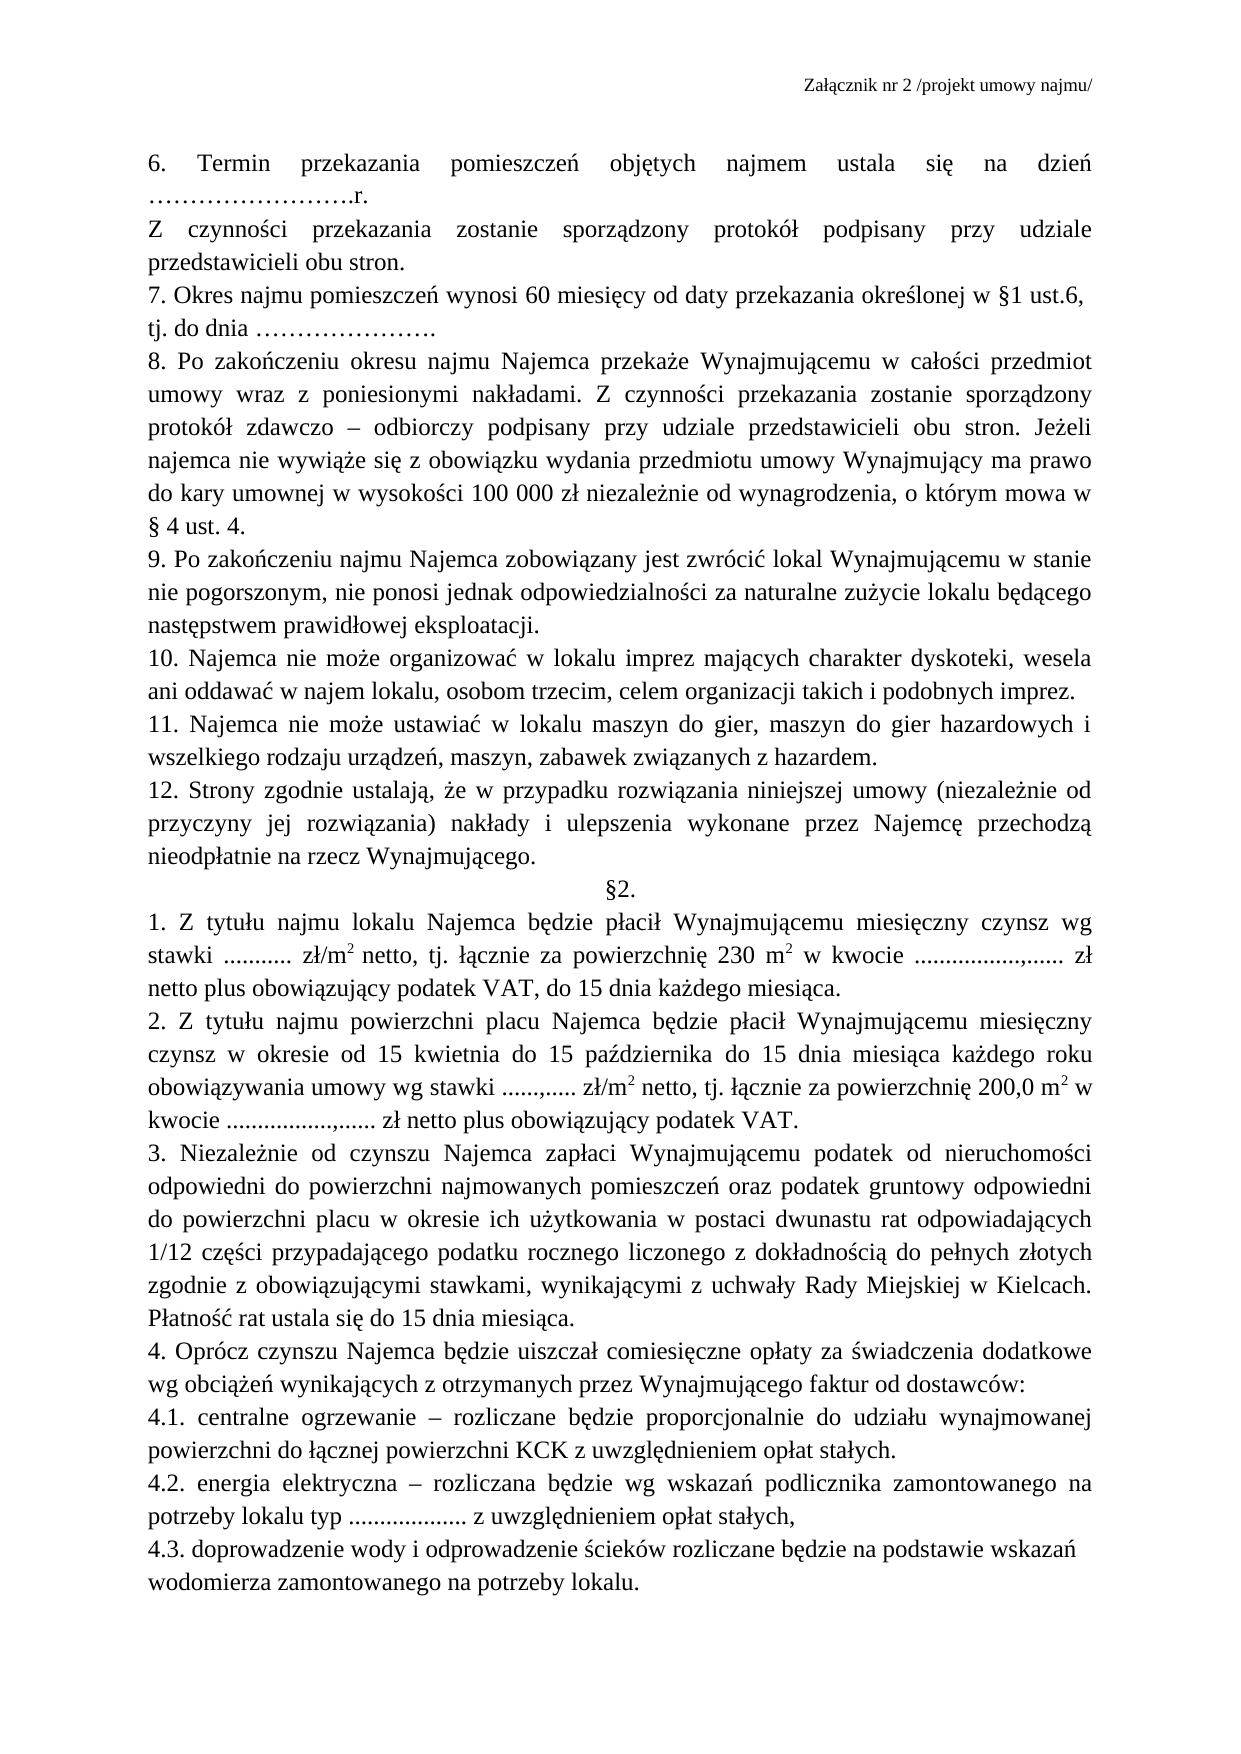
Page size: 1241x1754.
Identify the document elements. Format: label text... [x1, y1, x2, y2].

text 10. Najemca nie może organizować w lokalu imprez mających charakter dyskoteki, wesela ani oddawać w najem lokalu, osobom trzecim, celem organizacji takich i podobnych imprez. [148, 643, 1093, 705]
text 3. Niezależnie od czynszu Najemca zapłaci Wynajmującemu podatek od nieruchomości odpowiedni do powierzchni najmowanych pomieszczeń oraz podatek gruntowy odpowiedni do powierzchni placu w okresie ich użytkowania w postaci dwunastu rat odpowiadających 1/12 części przypadającego podatku rocznego liczonego z dokładnością do pełnych złotych zgodnie z obowiązującymi stawkami, wynikającymi z uchwały Rady Miejskiej w Kielcach. Płatność rat ustala się do 15 dnia miesiąca. [148, 1138, 1093, 1332]
text wodomierza zamontowanego na potrzeby lokalu. [148, 1567, 1093, 1596]
text 2. Z tytułu najmu powierzchni placu Najemca będzie płacił Wynajmującemu miesięczny czynsz w okresie od 15 kwietnia do 15 października do 15 dnia miesiąca każdego roku obowiązywania umowy wg stawki ......,..... zł/m2 netto, tj. łącznie za powierzchnię 200,0 m2 w kwocie .................,...... zł netto plus obowiązujący podatek VAT. [148, 1006, 1093, 1134]
text 7. Okres najmu pomieszczeń wynosi 60 miesięcy od daty przekazania określonej w §1 ust.6, tj. do dnia …………………. [148, 280, 1093, 341]
text 9. Po zakończeniu najmu Najemca zobowiązany jest zwrócić lokal Wynajmującemu w stanie nie pogorszonym, nie ponosi jednak odpowiedzialności za naturalne zużycie lokalu będącego następstwem prawidłowej eksploatacji. [148, 544, 1093, 639]
text 4. Oprócz czynszu Najemca będzie uiszczał comiesięczne opłaty za świadczenia dodatkowe wg obciążeń wynikających z otrzymanych przez Wynajmującego faktur od dostawców: [148, 1336, 1093, 1398]
text 4.1. centralne ogrzewanie – rozliczane będzie proporcjonalnie do udziału wynajmowanej powierzchni do łącznej powierzchni KCK z uwzględnieniem opłat stałych. [148, 1402, 1093, 1464]
text 6. Termin przekazania pomieszczeń objętych najmem ustala się na dzień …………………….r. Z czynności przekazania zostanie sporządzony protokół podpisany przy udziale przedstawicieli obu stron. [148, 148, 1093, 275]
text 1. Z tytułu najmu lokalu Najemca będzie płacił Wynajmującemu miesięczny czynsz wg stawki ........... zł/m2 netto, tj. łącznie za powierzchnię 230 m2 w kwocie .................,...... zł netto plus obowiązujący podatek VAT, do 15 dnia każdego miesiąca. [148, 907, 1093, 1002]
text 12. Strony zgodnie ustalają, że w przypadku rozwiązania niniejszej umowy (niezależnie od przyczyny jej rozwiązania) nakłady i ulepszenia wykonane przez Najemcę przechodzą nieodpłatnie na rzecz Wynajmującego. [148, 775, 1093, 870]
text 11. Najemca nie może ustawiać w lokalu maszyn do gier, maszyn do gier hazardowych i wszelkiego rodzaju urządzeń, maszyn, zabawek związanych z hazardem. [148, 709, 1093, 771]
text 8. Po zakończeniu okresu najmu Najemca przekaże Wynajmującemu w całości przedmiot umowy wraz z poniesionymi nakładami. Z czynności przekazania zostanie sporządzony protokół zdawczo – odbiorczy podpisany przy udziale przedstawicieli obu stron. Jeżeli najemca nie wywiąże się z obowiązku wydania przedmiotu umowy Wynajmujący ma prawo do kary umownej w wysokości 100 000 zł niezależnie od wynagrodzenia, o którym mowa w § 4 ust. 4. [148, 346, 1093, 539]
text 4.2. energia elektryczna – rozliczana będzie wg wskazań podlicznika zamontowanego na potrzeby lokalu typ ................... z uwzględnieniem opłat stałych, [148, 1468, 1093, 1530]
text 4.3. doprowadzenie wody i odprowadzenie ścieków rozliczane będzie na podstawie wskazań [148, 1534, 1093, 1563]
text §2. [148, 874, 1093, 903]
